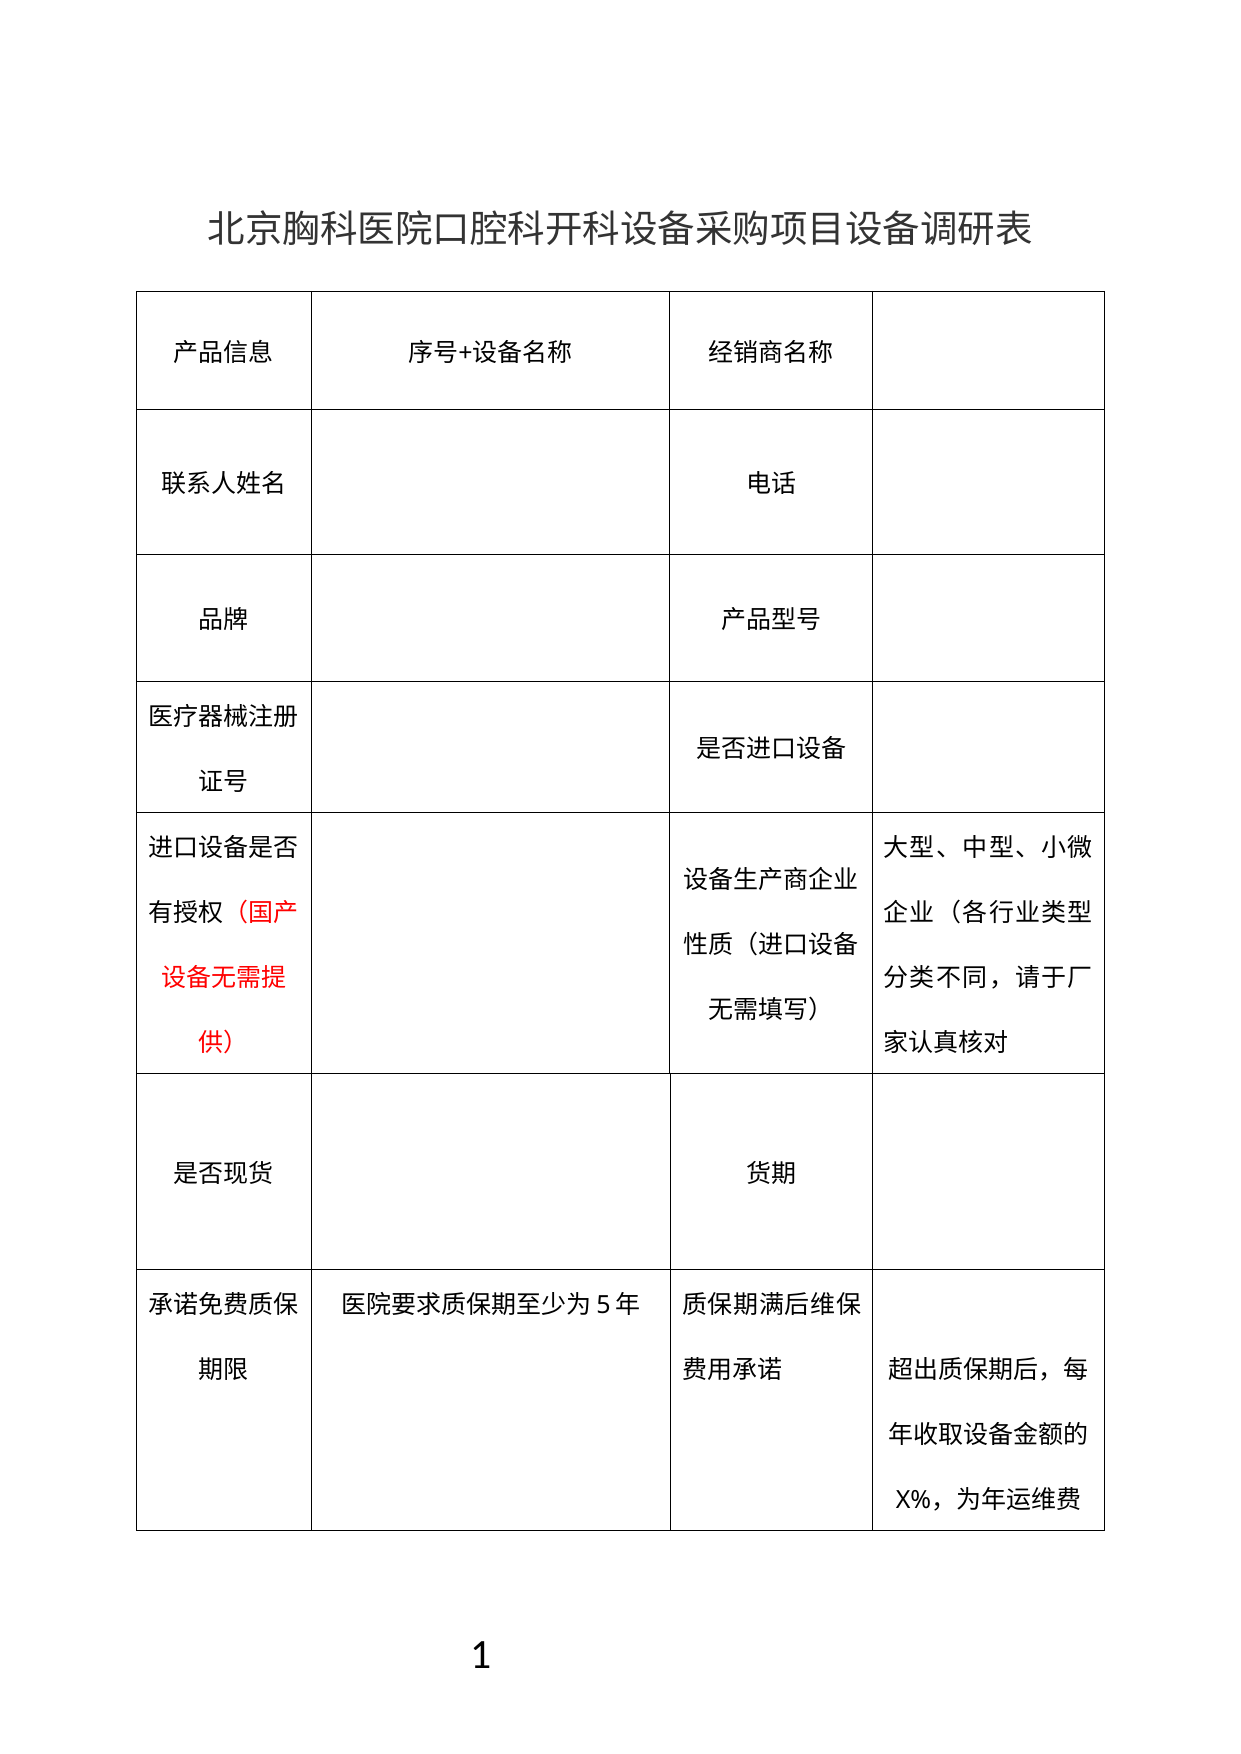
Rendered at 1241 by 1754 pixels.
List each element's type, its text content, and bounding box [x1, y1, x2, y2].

table_cell 品牌 [137, 555, 311, 681]
table_cell 设备生产商企业性质（进口设备无需填写） [670, 813, 872, 1073]
table_cell [312, 410, 669, 554]
table_cell 产品型号 [670, 555, 872, 681]
table_cell 是否现货 [137, 1074, 311, 1269]
table_cell [312, 1074, 670, 1269]
table_cell 医疗器械注册证号 [137, 682, 311, 812]
table_cell [873, 682, 1104, 812]
table_cell [873, 1074, 1104, 1269]
table_cell 进口设备是否有授权（国产设备无需提供） [137, 813, 311, 1073]
table_cell 联系人姓名 [137, 410, 311, 554]
table_cell 电话 [670, 410, 872, 554]
table_header 北京胸科医院口腔科开科设备采购项目设备调研表 [136, 161, 1104, 291]
table_cell [873, 410, 1104, 554]
table_cell 序号+设备名称 [312, 292, 669, 409]
table_cell [312, 555, 669, 681]
table_cell [873, 555, 1104, 681]
table_cell 超出质保期后，每年收取设备金额的X%，为年运维费用。 [873, 1270, 1104, 1530]
table_cell 质保期满后维保费用承诺 [671, 1270, 872, 1530]
table_cell [312, 813, 669, 1073]
table_cell 是否进口设备 [670, 682, 872, 812]
table_cell 经销商名称 [670, 292, 872, 409]
table_cell 货期 [671, 1074, 872, 1269]
table_cell [873, 292, 1104, 409]
table_cell 医院要求质保期至少为5年 [312, 1270, 670, 1530]
table_cell 产品信息 [137, 292, 311, 409]
table_cell [312, 682, 669, 812]
table_cell 大型、中型、小微企业（各行业类型分类不同，请于厂家认真核对 [873, 813, 1104, 1073]
table_cell 承诺免费质保期限 [137, 1270, 311, 1530]
